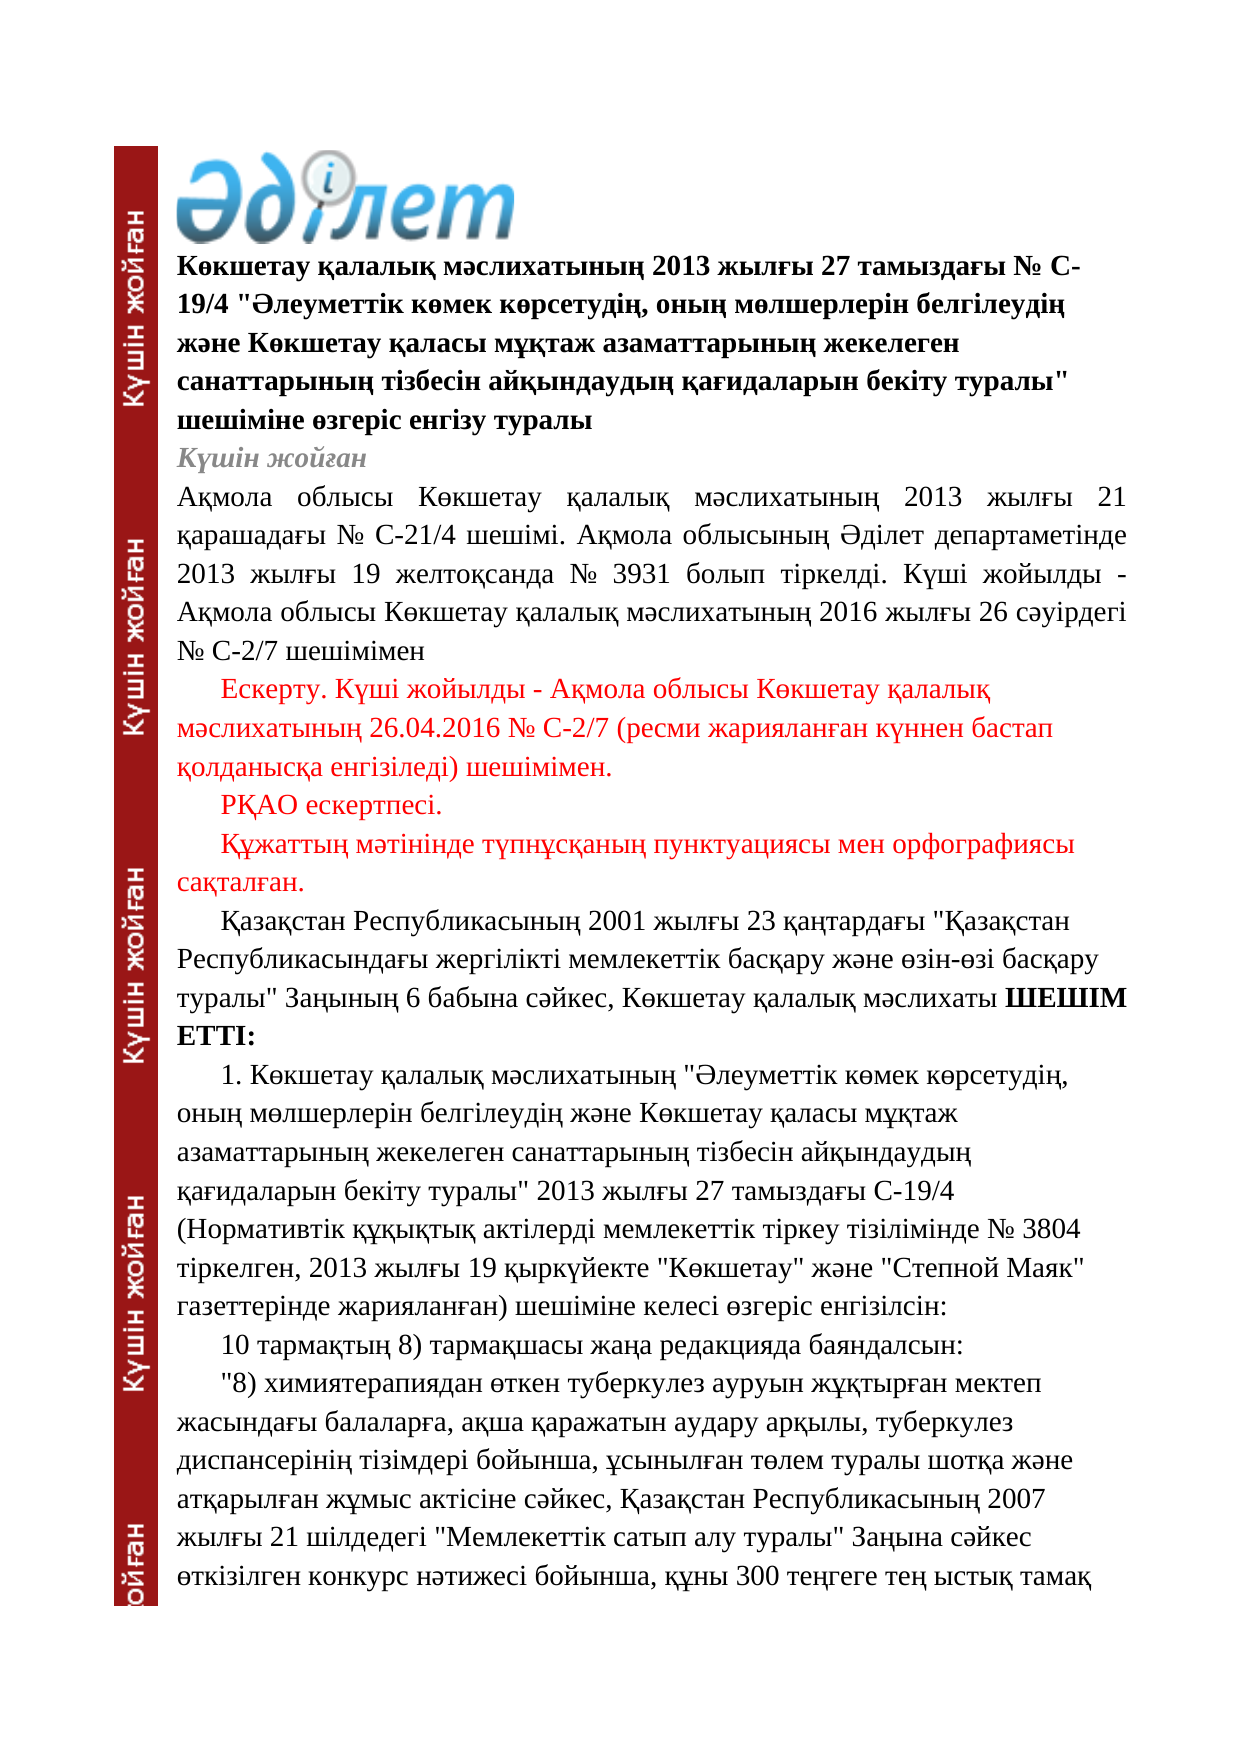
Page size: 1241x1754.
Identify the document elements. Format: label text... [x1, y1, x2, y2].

picture [114, 146, 158, 248]
text Ақмола облысы Көкшетау қалалық мәслихатының 2013 жылғы 21 қарашадағы № С-21/4 шешімі. Ақмола облысының Әділет департаметінде 2013 жылғы 19 желтоқсанда № 3931 болып тіркелді. Күші жойылды - Ақмола облысы Көкшетау қалалық мәслихатының 2016 жылғы 26 сәуірдегі № С-2/7 шешімімен [112, 479, 1128, 667]
picture [114, 667, 158, 672]
text Күшін жойған [112, 440, 1128, 474]
picture [114, 435, 158, 440]
picture [114, 474, 158, 479]
picture [176, 150, 515, 244]
text Көкшетау қалалық мәслихатының 2013 жылғы 27 тамыздағы № С-19/4 "Әлеуметтік көмек көрсетудің, оның мөлшерлерін белгілеудің және Көкшетау қаласы мұқтаж азаматтарының жекелеген санаттарының тізбесін айқындаудың қағидаларын бекіту туралы" шешіміне өзгеріс енгізу туралы [112, 248, 1128, 435]
picture [114, 1592, 158, 1606]
